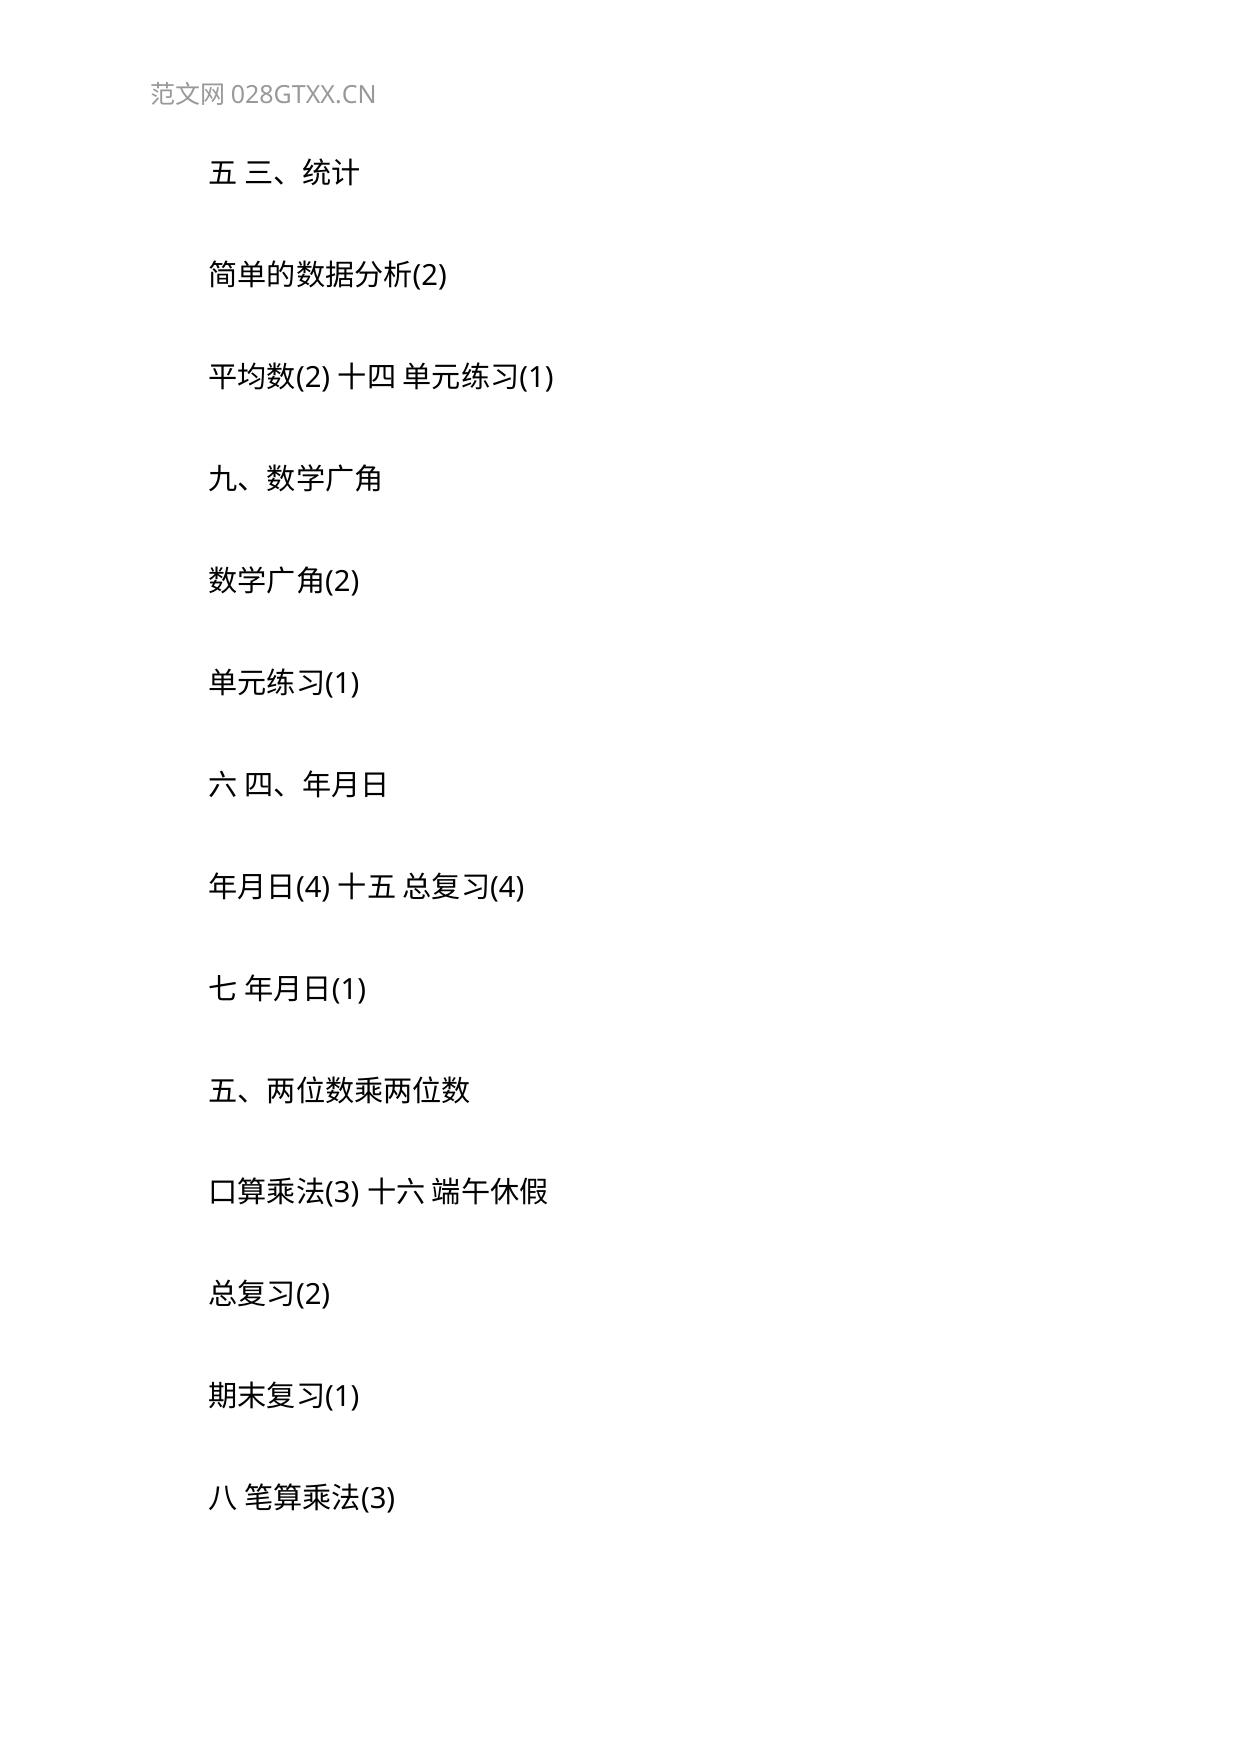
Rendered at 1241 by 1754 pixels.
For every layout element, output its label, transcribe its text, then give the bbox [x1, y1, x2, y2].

text 简单的数据分析(2) [150, 252, 1090, 294]
text 五、两位数乘两位数 [150, 1067, 1090, 1109]
text 期末复习(1) [150, 1373, 1090, 1415]
text 七 年月日(1) [150, 965, 1090, 1008]
text 平均数(2) 十四 单元练习(1) [150, 354, 1090, 396]
text 单元练习(1) [150, 659, 1090, 702]
text 六 四、年月日 [150, 761, 1090, 804]
text 五 三、统计 [150, 150, 1090, 192]
text 九、数学广角 [150, 456, 1090, 498]
text 数学广角(2) [150, 557, 1090, 600]
text 年月日(4) 十五 总复习(4) [150, 863, 1090, 906]
text 总复习(2) [150, 1271, 1090, 1313]
text 口算乘法(3) 十六 端午休假 [150, 1169, 1090, 1211]
text 八 笔算乘法(3) [150, 1475, 1090, 1517]
